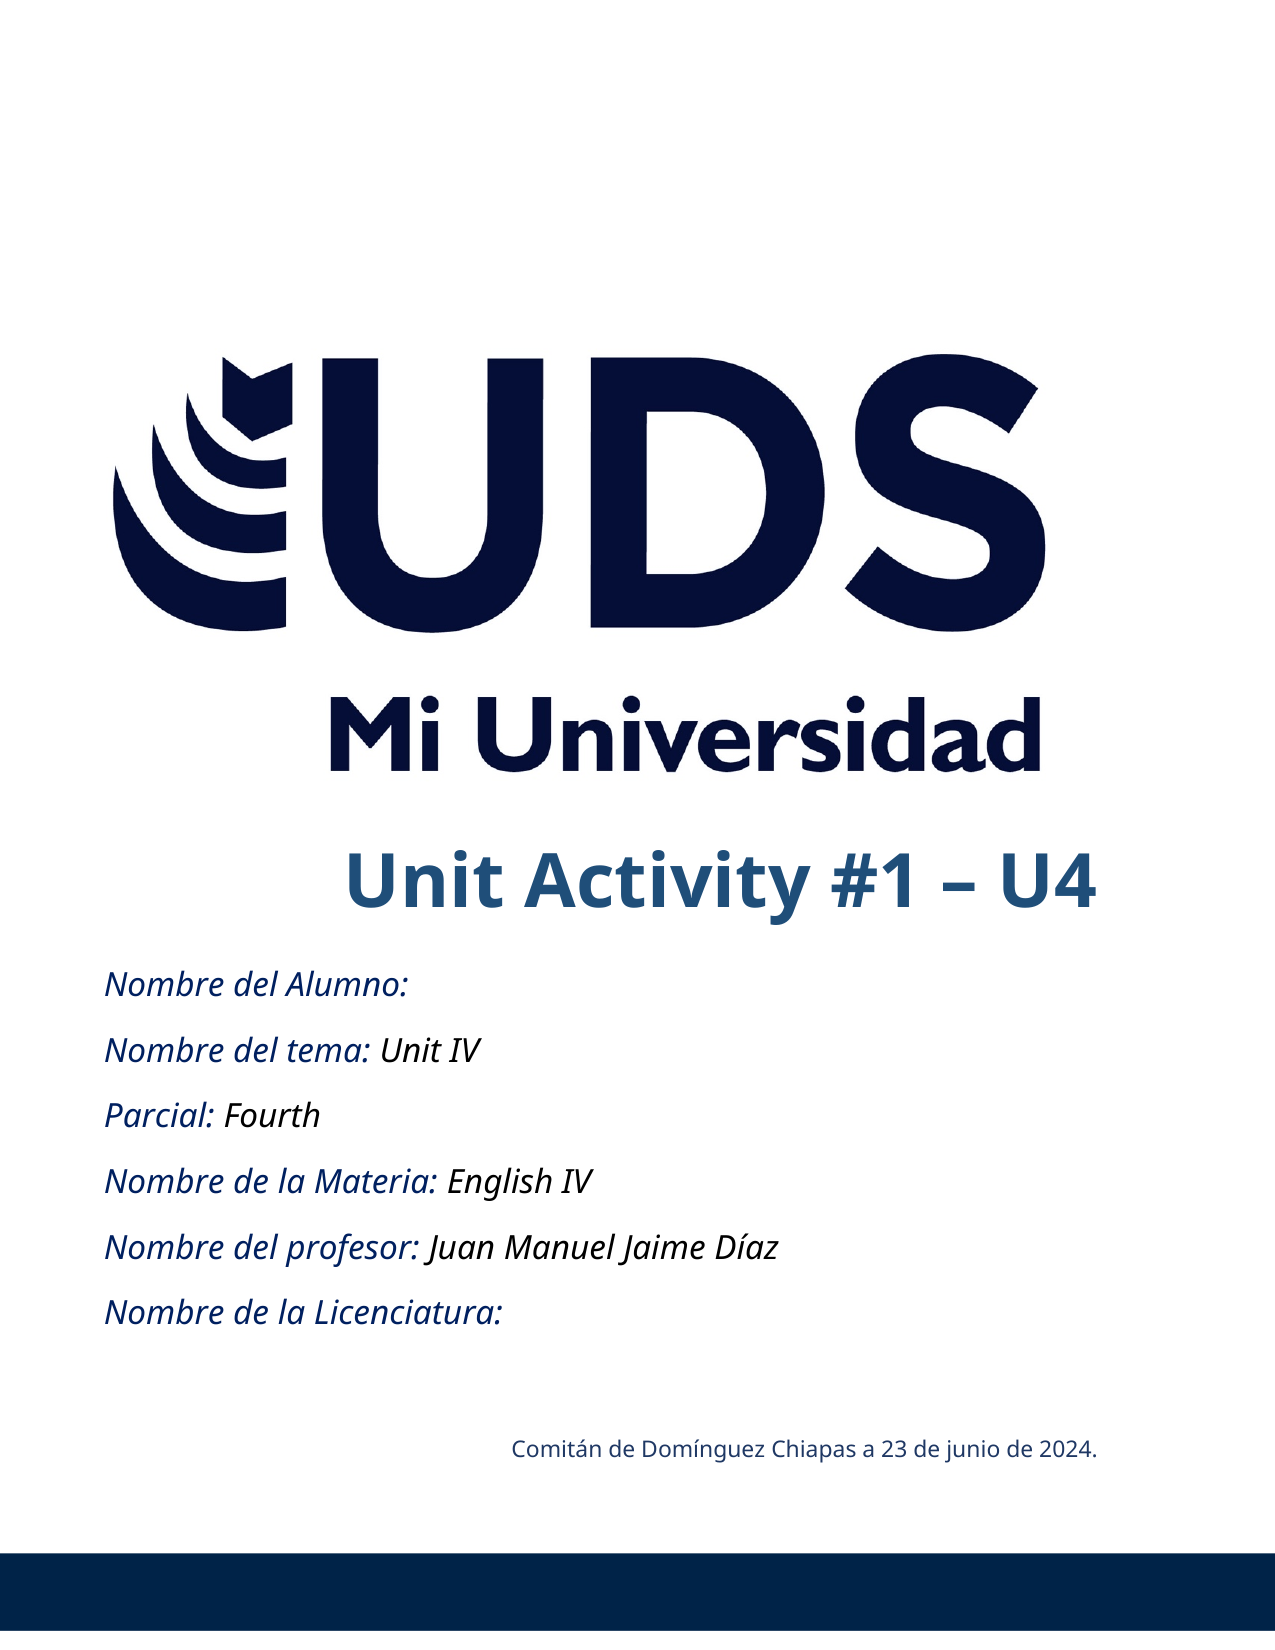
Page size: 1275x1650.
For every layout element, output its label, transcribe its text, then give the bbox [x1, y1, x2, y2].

text Unit Activity #1 – U4 [59, 827, 1098, 929]
picture [0, 1553, 1275, 1631]
picture [70, 325, 1087, 797]
text Comitán de Domínguez Chiapas a 23 de junio de 2024. [59, 1433, 1098, 1464]
